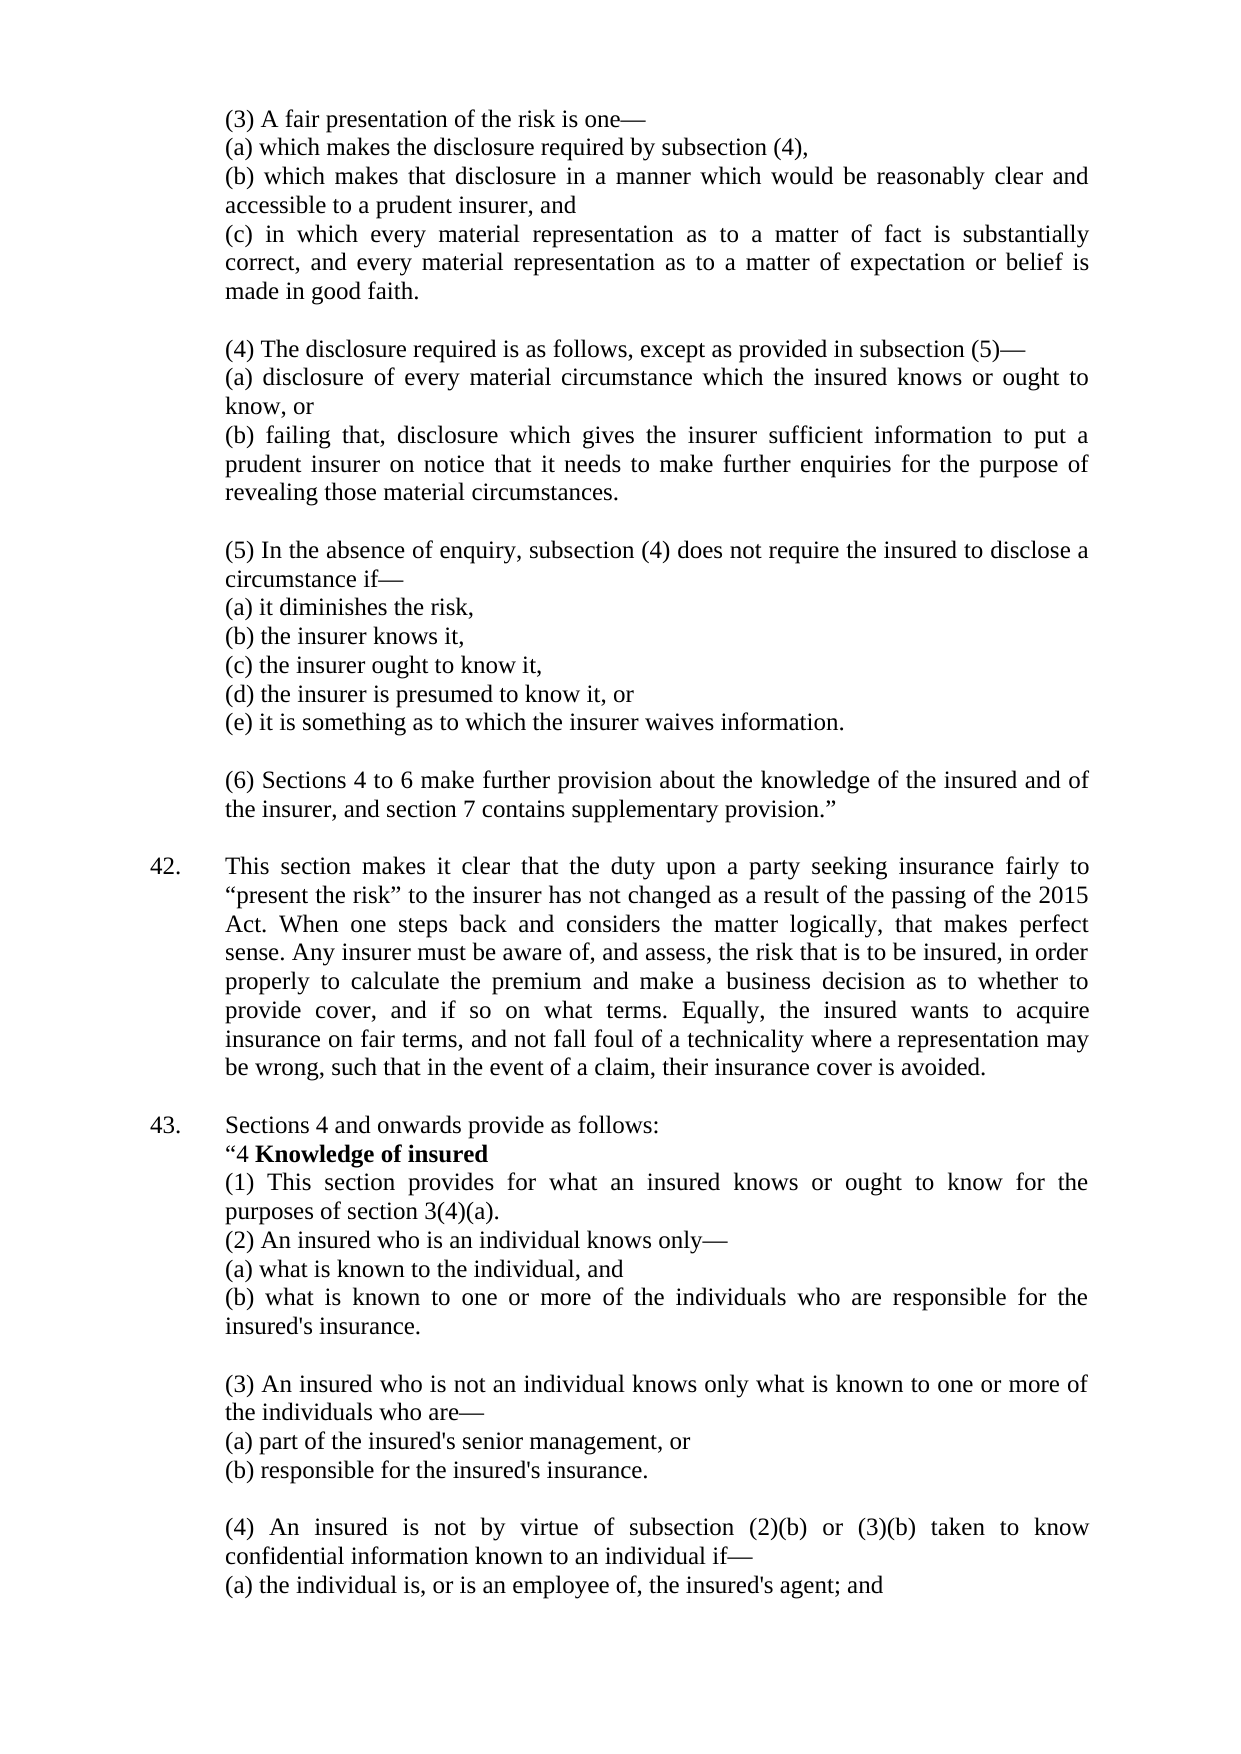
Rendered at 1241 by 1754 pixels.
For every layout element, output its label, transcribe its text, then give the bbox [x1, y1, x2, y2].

list (c) the insurer ought to know it, [225, 650, 1090, 679]
list (2) An insured who is an individual knows only— [225, 1225, 1090, 1254]
list (b) failing that, disclosure which gives the insurer sufficient information to put a prudent insurer on notice that it needs to make further enquiries for the purpose of revealing those material circumstances. [225, 420, 1090, 506]
list (b) the insurer knows it, [225, 621, 1090, 650]
list (a) what is known to the individual, and [225, 1254, 1090, 1282]
list (a) part of the insured's senior management, or [225, 1426, 1090, 1455]
list (c) in which every material representation as to a matter of fact is substantially correct, and every material representation as to a matter of expectation or belief is made in good faith. [225, 219, 1090, 305]
list (5) In the absence of enquiry, subsection (4) does not require the insured to disclose a circumstance if— [225, 535, 1090, 592]
list (3) An insured who is not an individual knows only what is known to one or more of the individuals who are— [225, 1369, 1090, 1426]
list (b) what is known to one or more of the individuals who are responsible for the insured's insurance. [225, 1282, 1090, 1340]
list (1) This section provides for what an insured knows or ought to know for the purposes of section 3(4)(a). [225, 1167, 1090, 1225]
list (4) An insured is not by virtue of subsection (2)(b) or (3)(b) taken to know confidential information known to an individual if— [225, 1512, 1090, 1570]
list (a) it diminishes the risk, [225, 592, 1090, 621]
list (6) Sections 4 to 6 make further provision about the knowledge of the insured and of the insurer, and section 7 contains supplementary provision.” [225, 765, 1090, 822]
list (4) The disclosure required is as follows, except as provided in subsection (5)— [225, 334, 1090, 362]
list (d) the insurer is presumed to know it, or [225, 679, 1090, 707]
list (a) which makes the disclosure required by subsection (4), [225, 132, 1090, 161]
list (a) the individual is, or is an employee of, the insured's agent; and [225, 1570, 1090, 1599]
list “4 Knowledge of insured [225, 1139, 1090, 1167]
text Sections 4 and onwards provide as follows: [150, 1110, 1090, 1139]
list (a) disclosure of every material circumstance which the insured knows or ought to know, or [225, 362, 1090, 420]
list (b) which makes that disclosure in a manner which would be reasonably clear and accessible to a prudent insurer, and [225, 161, 1090, 219]
list (3) A fair presentation of the risk is one— [225, 104, 1090, 132]
list (e) it is something as to which the insurer waives information. [225, 707, 1090, 736]
list (b) responsible for the insured's insurance. [225, 1455, 1090, 1484]
text This section makes it clear that the duty upon a party seeking insurance fairly to “present the risk” to the insurer has not changed as a result of the passing of the 2015 Act. When one steps back and considers the matter logically, that makes perfect sense. Any insurer must be aware of, and assess, the risk that is to be insured, in order properly to calculate the premium and make a business decision as to whether to provide cover, and if so on what terms. Equally, the insured wants to acquire insurance on fair terms, and not fall foul of a technicality where a representation may be wrong, such that in the event of a claim, their insurance cover is avoided. [150, 851, 1090, 1081]
